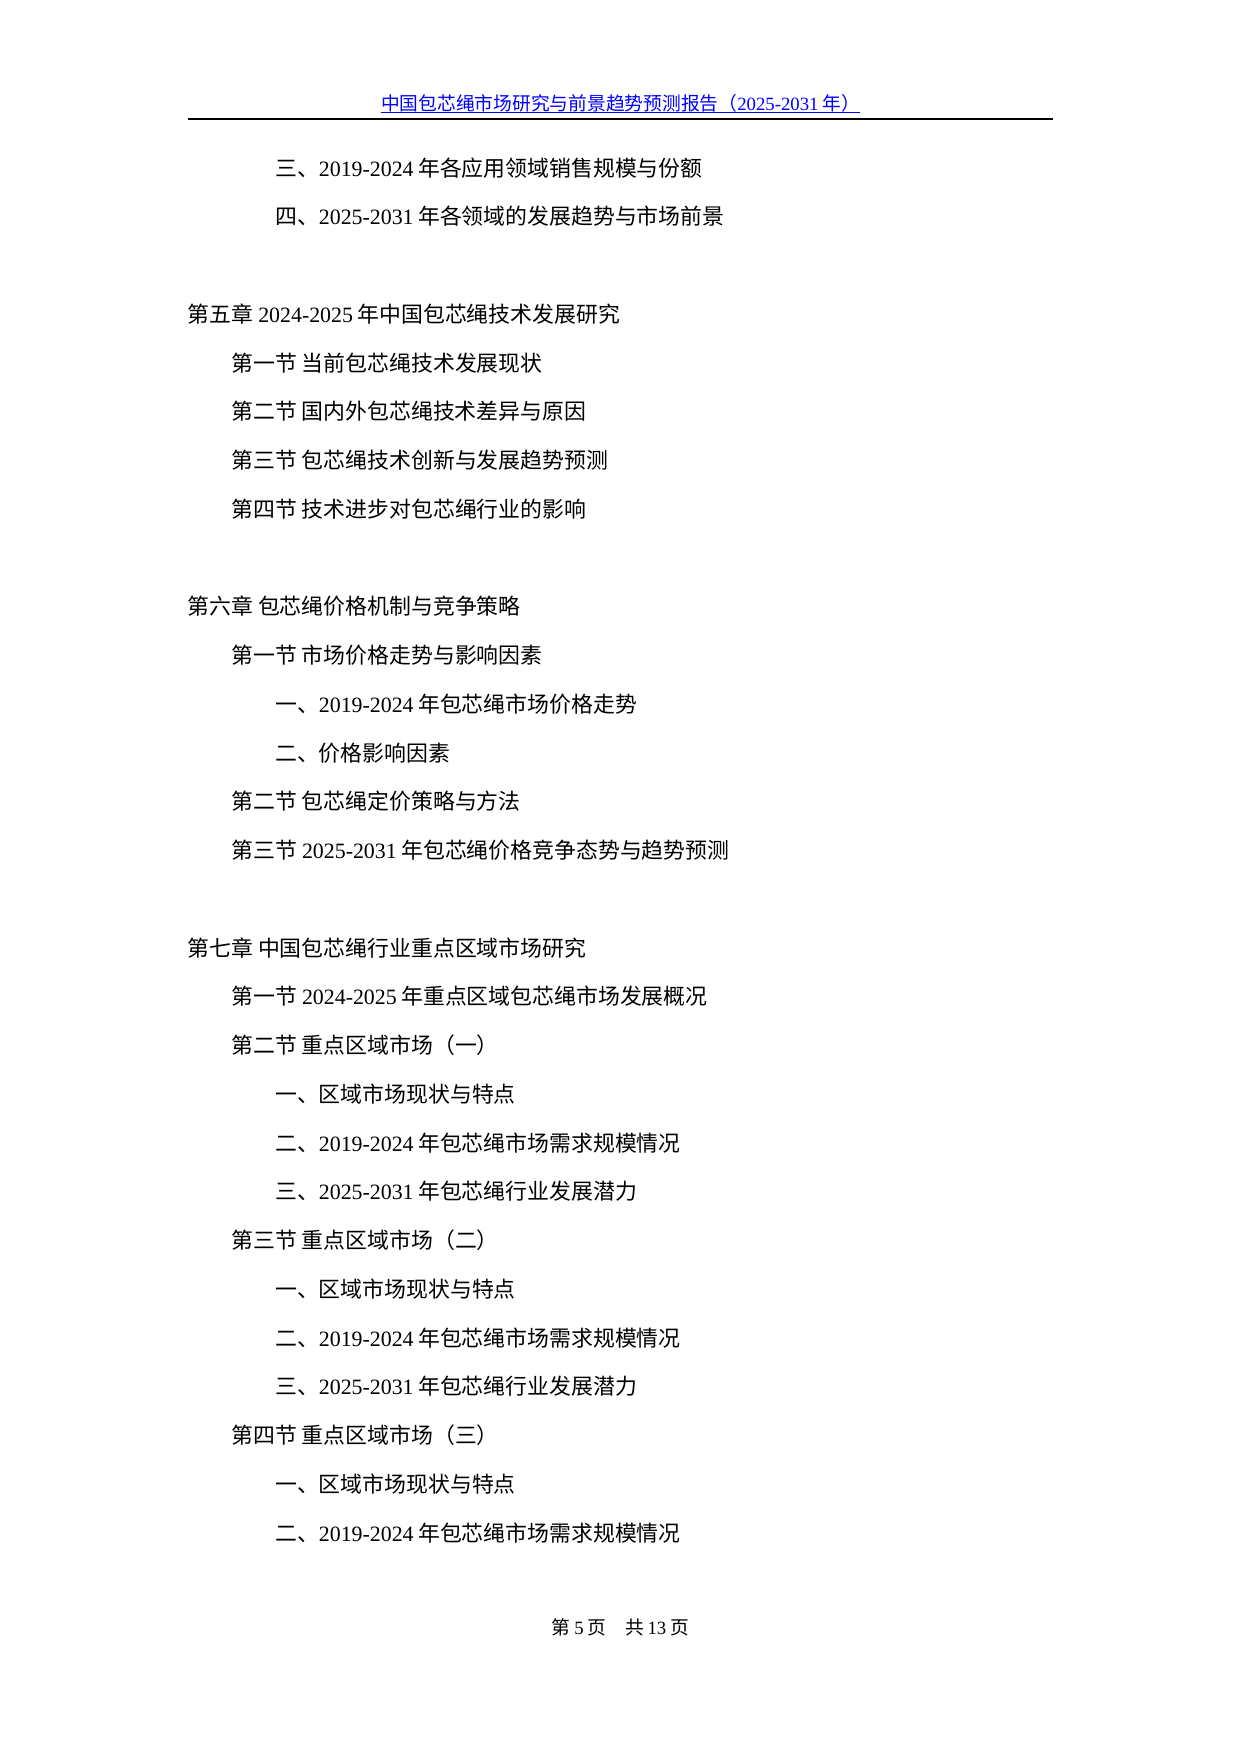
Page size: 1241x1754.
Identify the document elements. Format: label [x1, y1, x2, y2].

text [187, 150, 1053, 1548]
